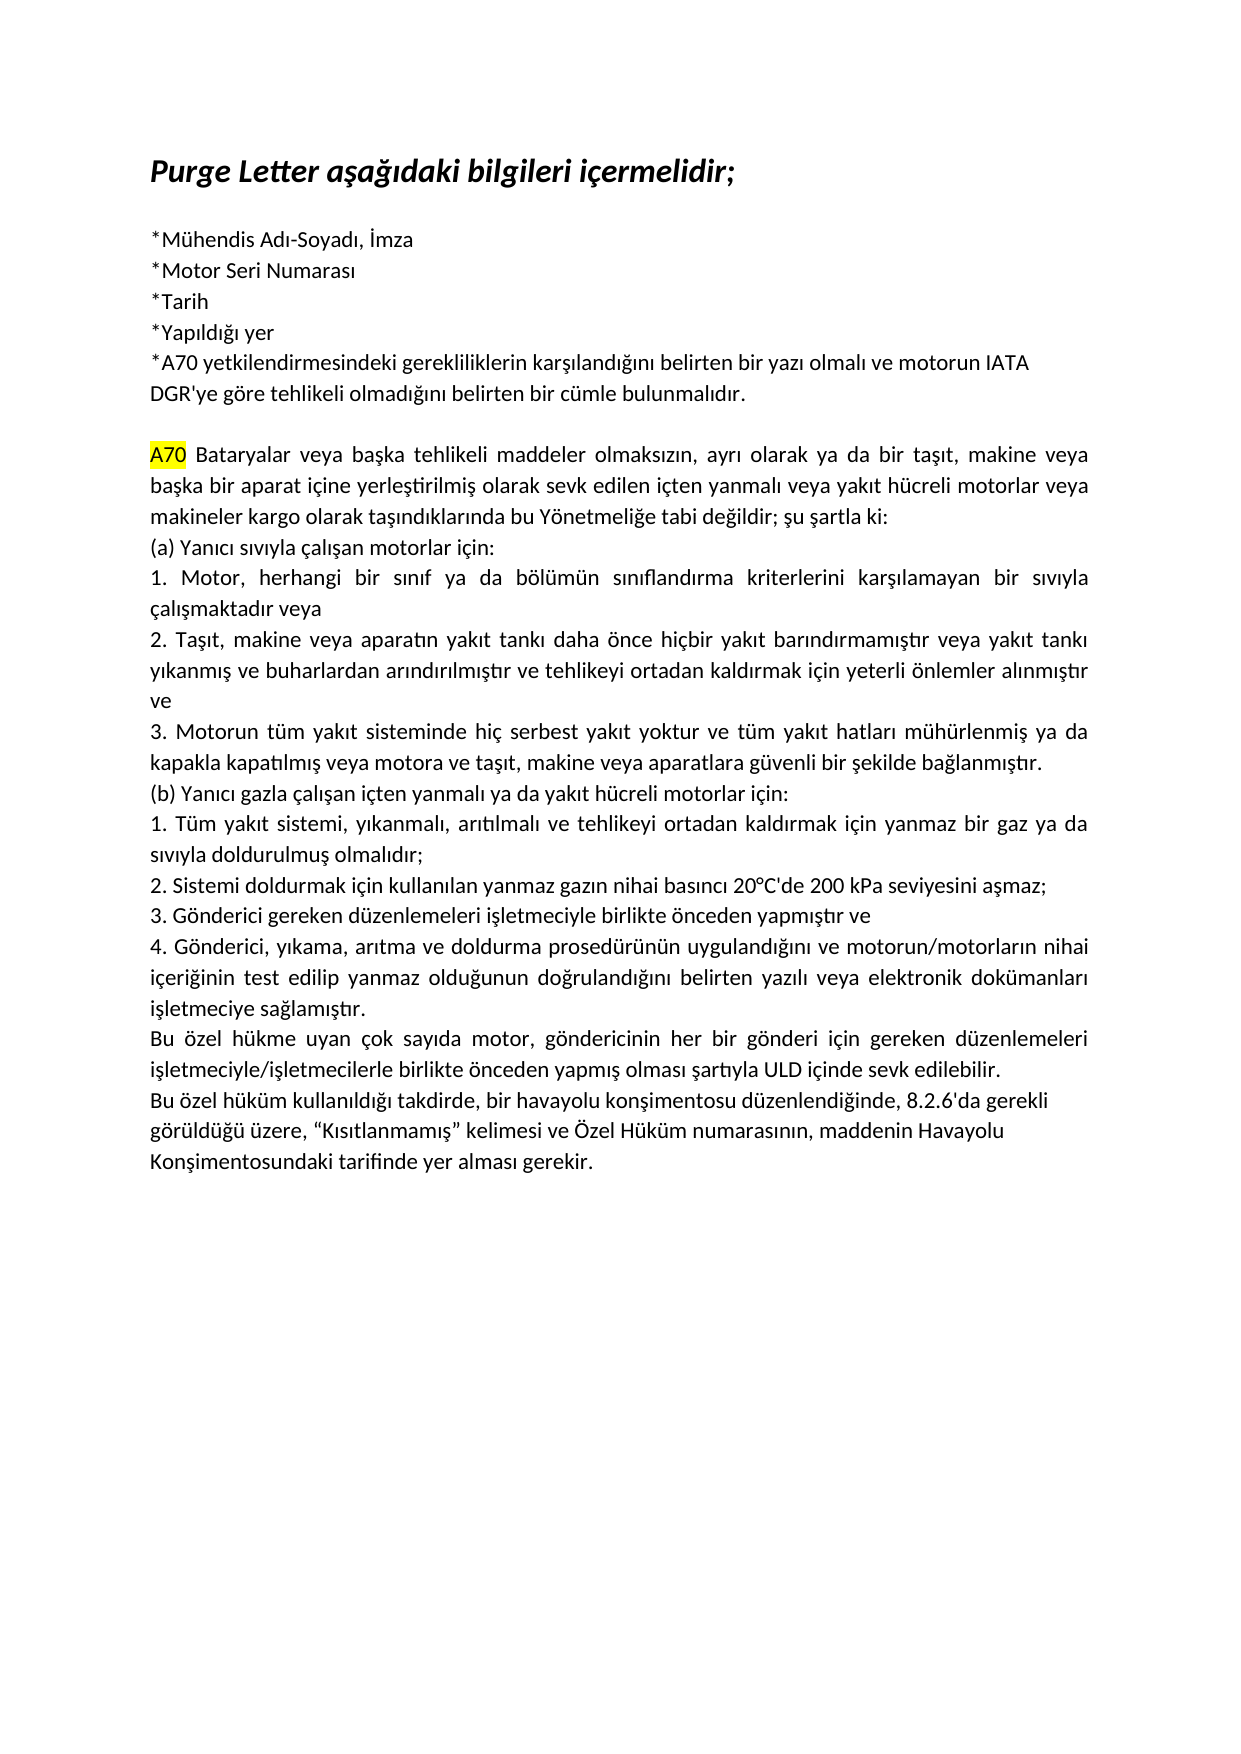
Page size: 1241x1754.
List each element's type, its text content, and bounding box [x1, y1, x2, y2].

text Bu özel hükme uyan çok sayıda motor, göndericinin her bir gönderi için gereken düzenlemeleri işletmeciyle/işletmecilerle birlikte önceden yapmış olması şartıyla ULD içinde sevk edilebilir. [150, 1024, 1090, 1083]
text 1. Tüm yakıt sistemi, yıkanmalı, arıtılmalı ve tehlikeyi ortadan kaldırmak için yanmaz bir gaz ya da sıvıyla doldurulmuş olmalıdır; [150, 809, 1090, 868]
text 4. Gönderici, yıkama, arıtma ve doldurma prosedürünün uygulandığını ve motorun/motorların nihai içeriğinin test edilip yanmaz olduğunun doğrulandığını belirten yazılı veya elektronik dokümanları işletmeciye sağlamıştır. [150, 932, 1090, 1022]
text (b) Yanıcı gazla çalışan içten yanmalı ya da yakıt hücreli motorlar için: [150, 779, 1090, 807]
text Purge Letter aşağıdaki bilgileri içermelidir; [150, 150, 1090, 191]
text *Tarih [150, 287, 1090, 315]
text (a) Yanıcı sıvıyla çalışan motorlar için: [150, 533, 1090, 561]
text 2. Taşıt, makine veya aparatın yakıt tankı daha önce hiçbir yakıt barındırmamıştır veya yakıt tankı yıkanmış ve buharlardan arındırılmıştır ve tehlikeyi ortadan kaldırmak için yeterli önlemler alınmıştır ve [150, 625, 1090, 714]
text Bu özel hüküm kullanıldığı takdirde, bir havayolu konşimentosu düzenlendiğinde, 8.2.6'da gerekli görüldüğü üzere, “Kısıtlanmamış” kelimesi ve Özel Hüküm numarasının, maddenin Havayolu Konşimentosundaki tarifinde yer alması gerekir. [150, 1086, 1090, 1175]
text *A70 yetkilendirmesindeki gerekliliklerin karşılandığını belirten bir yazı olmalı ve motorun IATA DGR'ye göre tehlikeli olmadığını belirten bir cümle bulunmalıdır. [150, 348, 1090, 407]
text *Mühendis Adı-Soyadı, İmza [150, 226, 1090, 253]
text 3. Motorun tüm yakıt sisteminde hiç serbest yakıt yoktur ve tüm yakıt hatları mühürlenmiş ya da kapakla kapatılmış veya motora ve taşıt, makine veya aparatlara güvenli bir şekilde bağlanmıştır. [150, 717, 1090, 776]
text *Motor Seri Numarası [150, 256, 1090, 284]
text 1. Motor, herhangi bir sınıf ya da bölümün sınıflandırma kriterlerini karşılamayan bir sıvıyla çalışmaktadır veya [150, 563, 1090, 622]
text 3. Gönderici gereken düzenlemeleri işletmeciyle birlikte önceden yapmıştır ve [150, 902, 1090, 929]
text 2. Sistemi doldurmak için kullanılan yanmaz gazın nihai basıncı 20°C'de 200 kPa seviyesini aşmaz; [150, 871, 1090, 899]
text *Yapıldığı yer [150, 318, 1090, 346]
text A70 Bataryalar veya başka tehlikeli maddeler olmaksızın, ayrı olarak ya da bir taşıt, makine veya başka bir aparat içine yerleştirilmiş olarak sevk edilen içten yanmalı veya yakıt hücreli motorlar veya makineler kargo olarak taşındıklarında bu Yönetmeliğe tabi değildir; şu şartla ki: [150, 441, 1090, 530]
